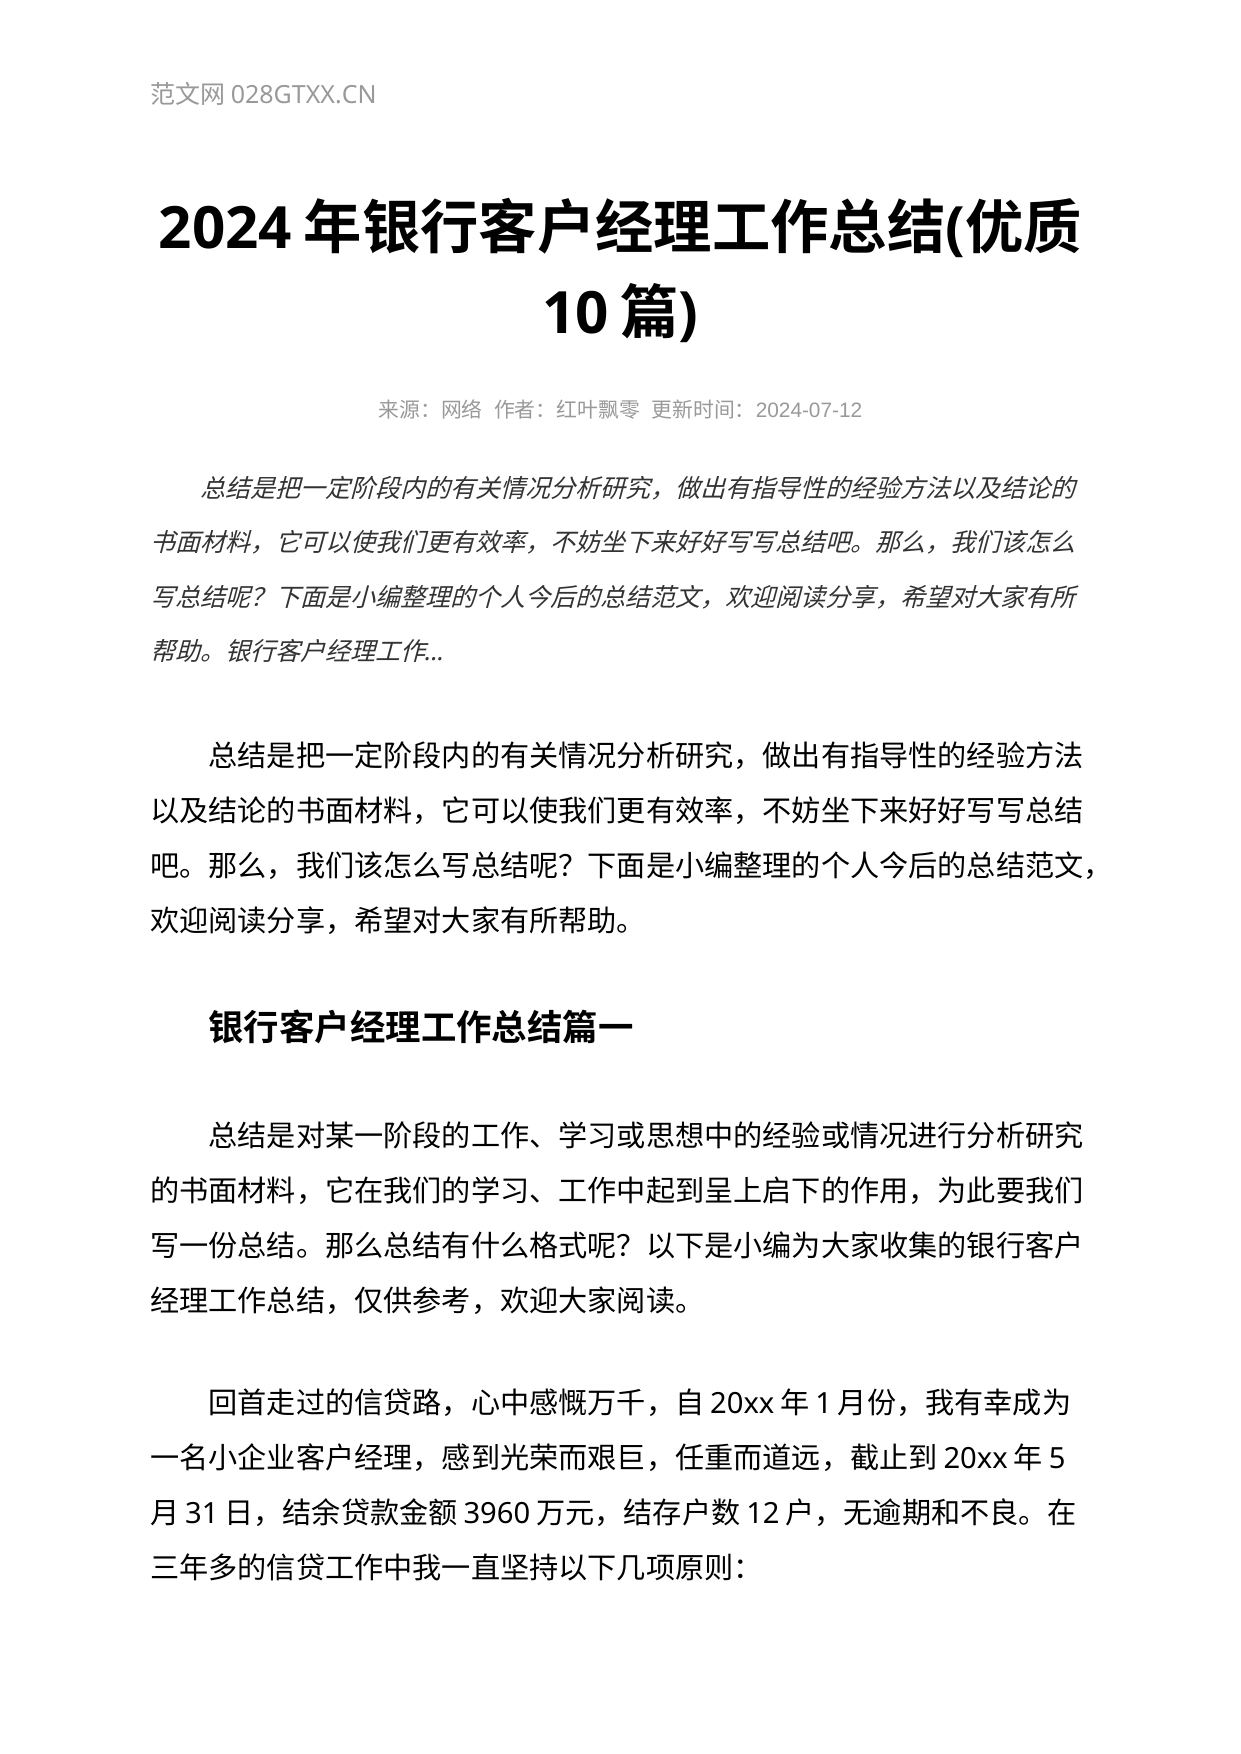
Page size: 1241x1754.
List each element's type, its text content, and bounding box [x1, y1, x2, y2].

text 银行客户经理工作总结篇一 [150, 999, 1090, 1051]
text 总结是把一定阶段内的有关情况分析研究，做出有指导性的经验方法以及结论的书面材料，它可以使我们更有效率，不妨坐下来好好写写总结吧。那么，我们该怎么写总结呢？下面是小编整理的个人今后的总结范文，欢迎阅读分享，希望对大家有所帮助。 [150, 733, 1090, 940]
text 总结是把一定阶段内的有关情况分析研究，做出有指导性的经验方法以及结论的书面材料，它可以使我们更有效率，不妨坐下来好好写写总结吧。那么，我们该怎么写总结呢？下面是小编整理的个人今后的总结范文，欢迎阅读分享，希望对大家有所帮助。银行客户经理工作... [150, 468, 1090, 668]
text 回首走过的信贷路，心中感慨万千，自20xx年1月份，我有幸成为一名小企业客户经理，感到光荣而艰巨，任重而道远，截止到20xx年5月31日，结余贷款金额3960万元，结存户数12户，无逾期和不良。在三年多的信贷工作中我一直坚持以下几项原则： [150, 1379, 1090, 1587]
text 来源：网络 作者：红叶飘零 更新时间：2024-07-12 [150, 398, 1090, 422]
subtitle 2024年银行客户经理工作总结(优质10篇) [150, 181, 1090, 351]
text 总结是对某一阶段的工作、学习或思想中的经验或情况进行分析研究的书面材料，它在我们的学习、工作中起到呈上启下的作用，为此要我们写一份总结。那么总结有什么格式呢？以下是小编为大家收集的银行客户经理工作总结，仅供参考，欢迎大家阅读。 [150, 1113, 1090, 1320]
